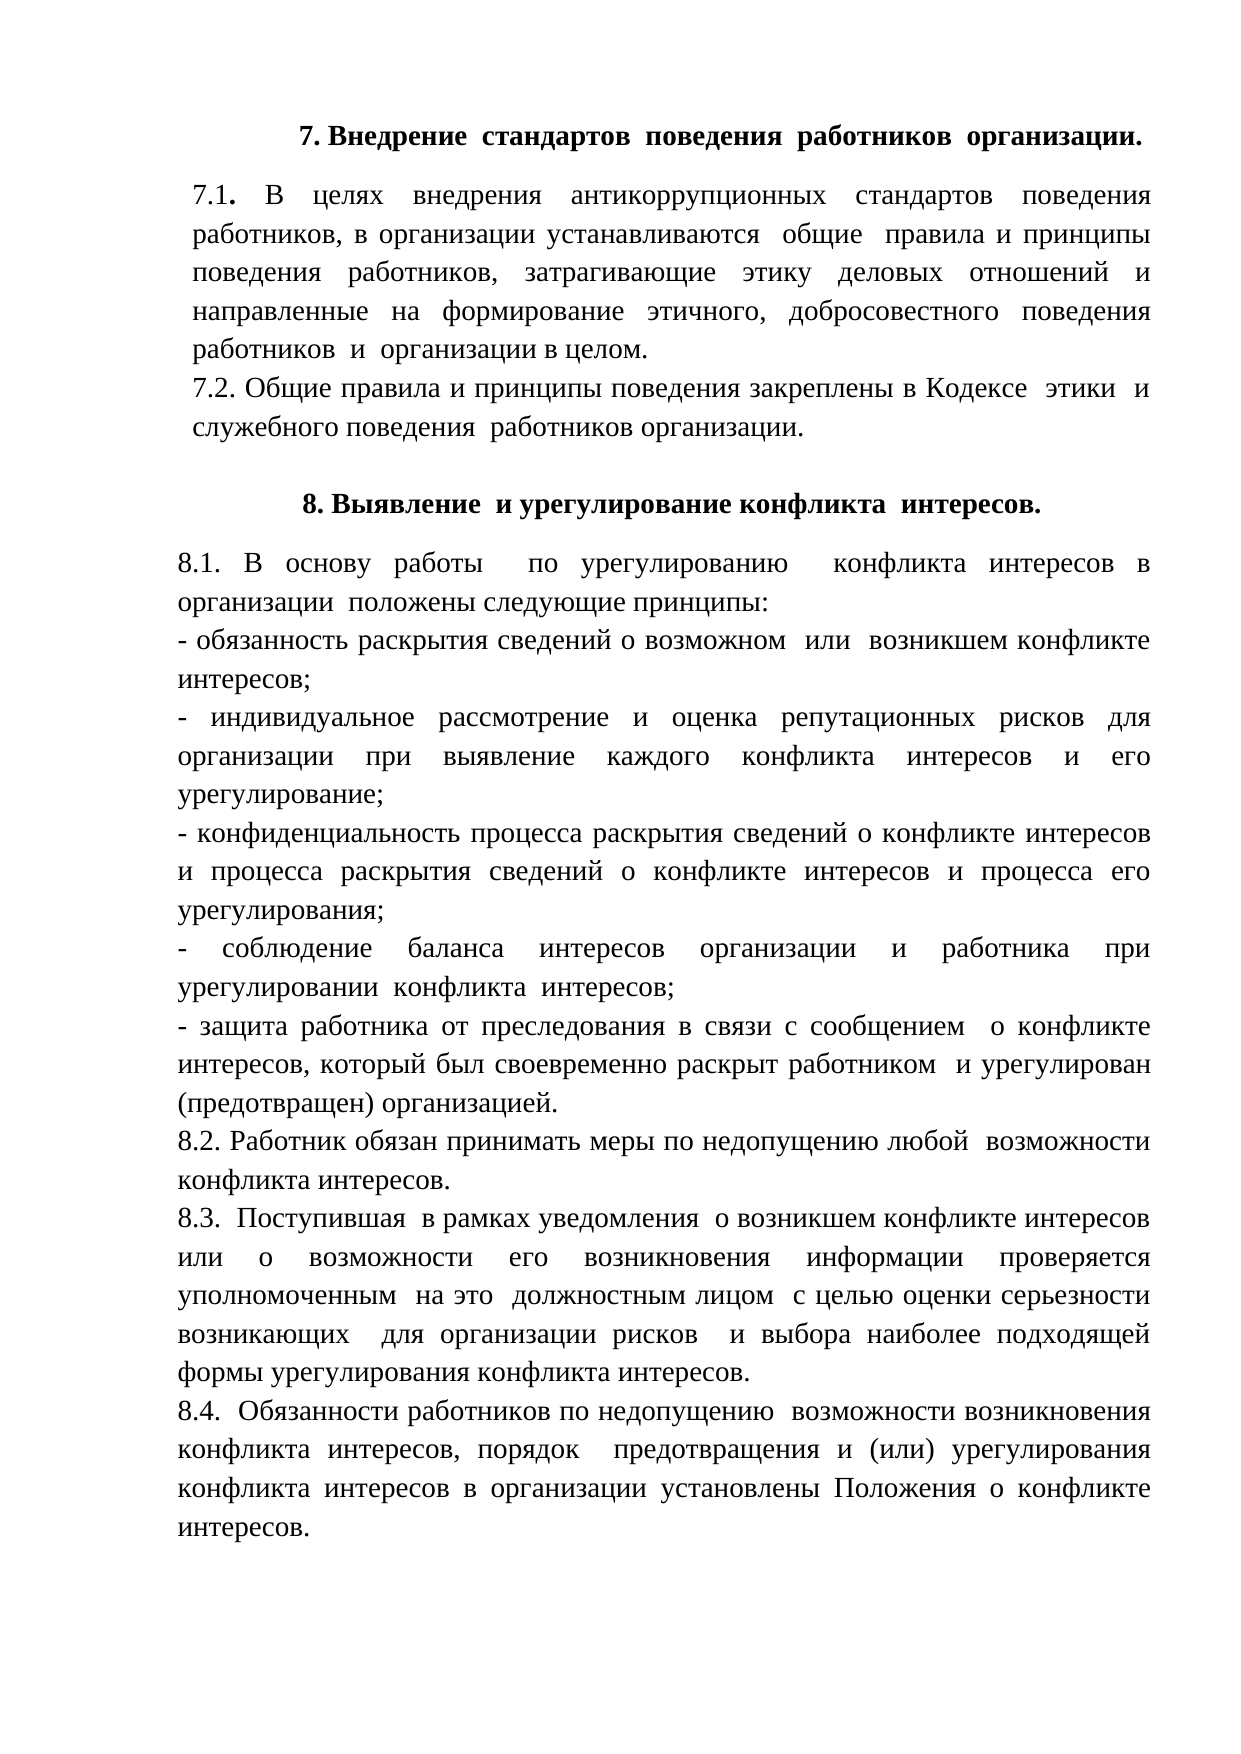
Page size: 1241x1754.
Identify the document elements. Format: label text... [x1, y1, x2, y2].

text - конфиденциальность процесса раскрытия сведений о конфликте интересов и процесса раскрытия сведений о конфликте интересов и процесса его урегулирования; [177, 815, 1152, 926]
text - защита работника от преследования в связи с сообщением о конфликте интересов, который был своевременно раскрыт работником и урегулирован (предотвращен) организацией. [177, 1008, 1152, 1118]
text 7.1. В целях внедрения антикоррупционных стандартов поведения работников, в организации устанавливаются общие правила и принципы поведения работников, затрагивающие этику деловых отношений и направленные на формирование этичного, добросовестного поведения работников и организации в целом. [192, 177, 1152, 365]
text - обязанность раскрытия сведений о возможном или возникшем конфликте интересов; [177, 622, 1152, 694]
text 7.2. Общие правила и принципы поведения закреплены в Кодексе этики и служебного поведения работников организации. [192, 370, 1152, 442]
text 8.2. Работник обязан принимать меры по недопущению любой возможности конфликта интересов. [177, 1123, 1152, 1195]
text 8. Выявление и урегулирование конфликта интересов. [192, 486, 1152, 519]
text - соблюдение баланса интересов организации и работника при урегулировании конфликта интересов; [177, 931, 1152, 1003]
text - индивидуальное рассмотрение и оценка репутационных рисков для организации при выявление каждого конфликта интересов и его урегулирование; [177, 699, 1152, 810]
text 8.1. В основу работы по урегулированию конфликта интересов в организации положены следующие принципы: [177, 545, 1152, 617]
text 8.3. Поступившая в рамках уведомления о возникшем конфликте интересов или о возможности его возникновения информации проверяется уполномоченным на это должностным лицом с целью оценки серьезности возникающих для организации рисков и выбора наиболее подходящей формы урегулирования конфликта интересов. [177, 1200, 1152, 1388]
text 7. Внедрение стандартов поведения работников организации. [290, 118, 1152, 152]
text 8.4. Обязанности работников по недопущению возможности возникновения конфликта интересов, порядок предотвращения и (или) урегулирования конфликта интересов в организации установлены Положения о конфликте интересов. [177, 1393, 1152, 1542]
